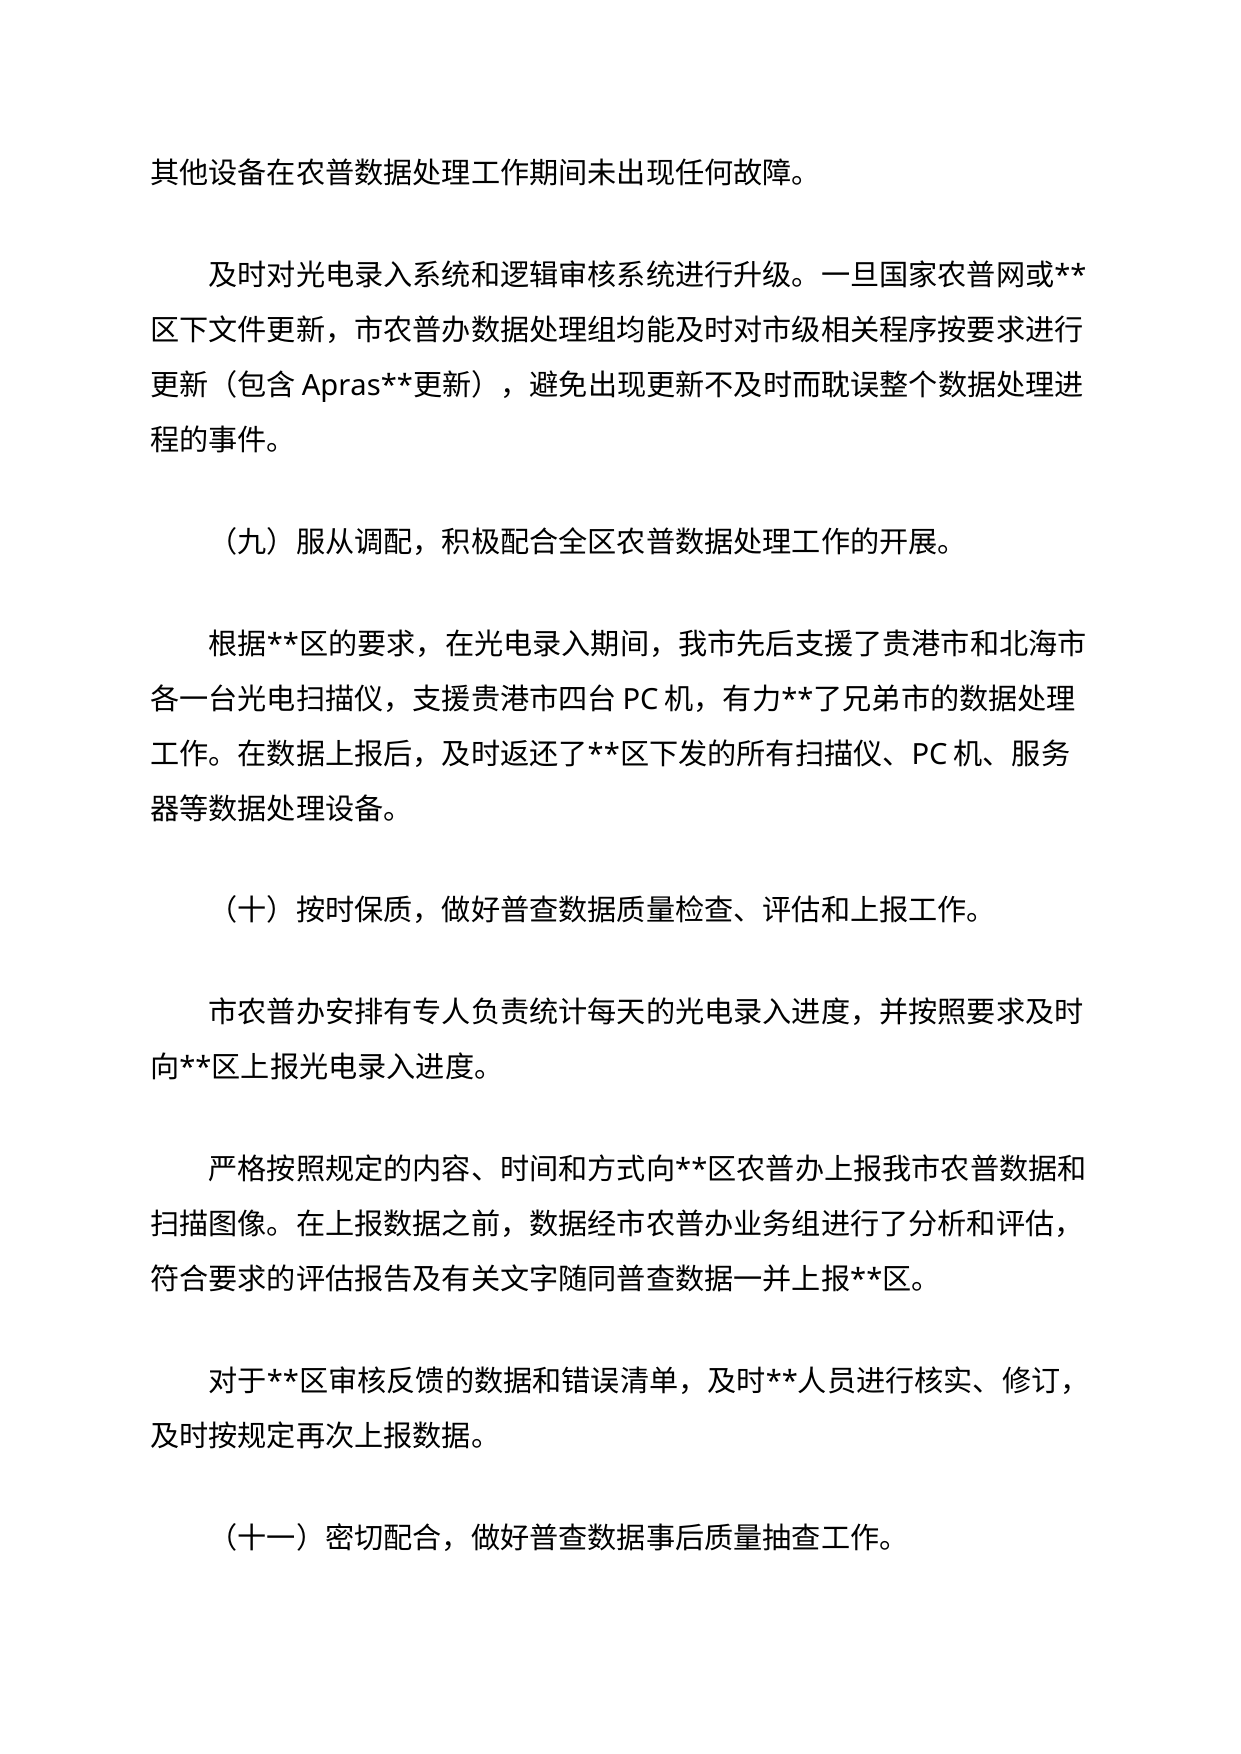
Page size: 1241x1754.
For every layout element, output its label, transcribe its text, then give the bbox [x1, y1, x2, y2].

text （十）按时保质，做好普查数据质量检查、评估和上报工作。 [150, 887, 1090, 929]
text （九）服从调配，积极配合全区农普数据处理工作的开展。 [150, 518, 1090, 561]
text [150, 150, 1090, 192]
text 及时对光电录入系统和逻辑审核系统进行升级。一旦国家农普网或**区下文件更新，市农普办数据处理组均能及时对市级相关程序按要求进行更新（包含Apras**更新），避免出现更新不及时而耽误整个数据处理进程的事件。 [150, 252, 1090, 459]
text 严格按照规定的内容、时间和方式向**区农普办上报我市农普数据和扫描图像。在上报数据之前，数据经市农普办业务组进行了分析和评估，符合要求的评估报告及有关文字随同普查数据一并上报**区。 [150, 1146, 1090, 1298]
text 根据**区的要求，在光电录入期间，我市先后支援了贵港市和北海市各一台光电扫描仪，支援贵港市四台PC机，有力**了兄弟市的数据处理工作。在数据上报后，及时返还了**区下发的所有扫描仪、PC机、服务器等数据处理设备。 [150, 620, 1090, 827]
text 对于**区审核反馈的数据和错误清单，及时**人员进行核实、修订，及时按规定再次上报数据。 [150, 1357, 1090, 1455]
text （十一）密切配合，做好普查数据事后质量抽查工作。 [150, 1514, 1090, 1557]
text 市农普办安排有专人负责统计每天的光电录入进度，并按照要求及时向**区上报光电录入进度。 [150, 989, 1090, 1086]
